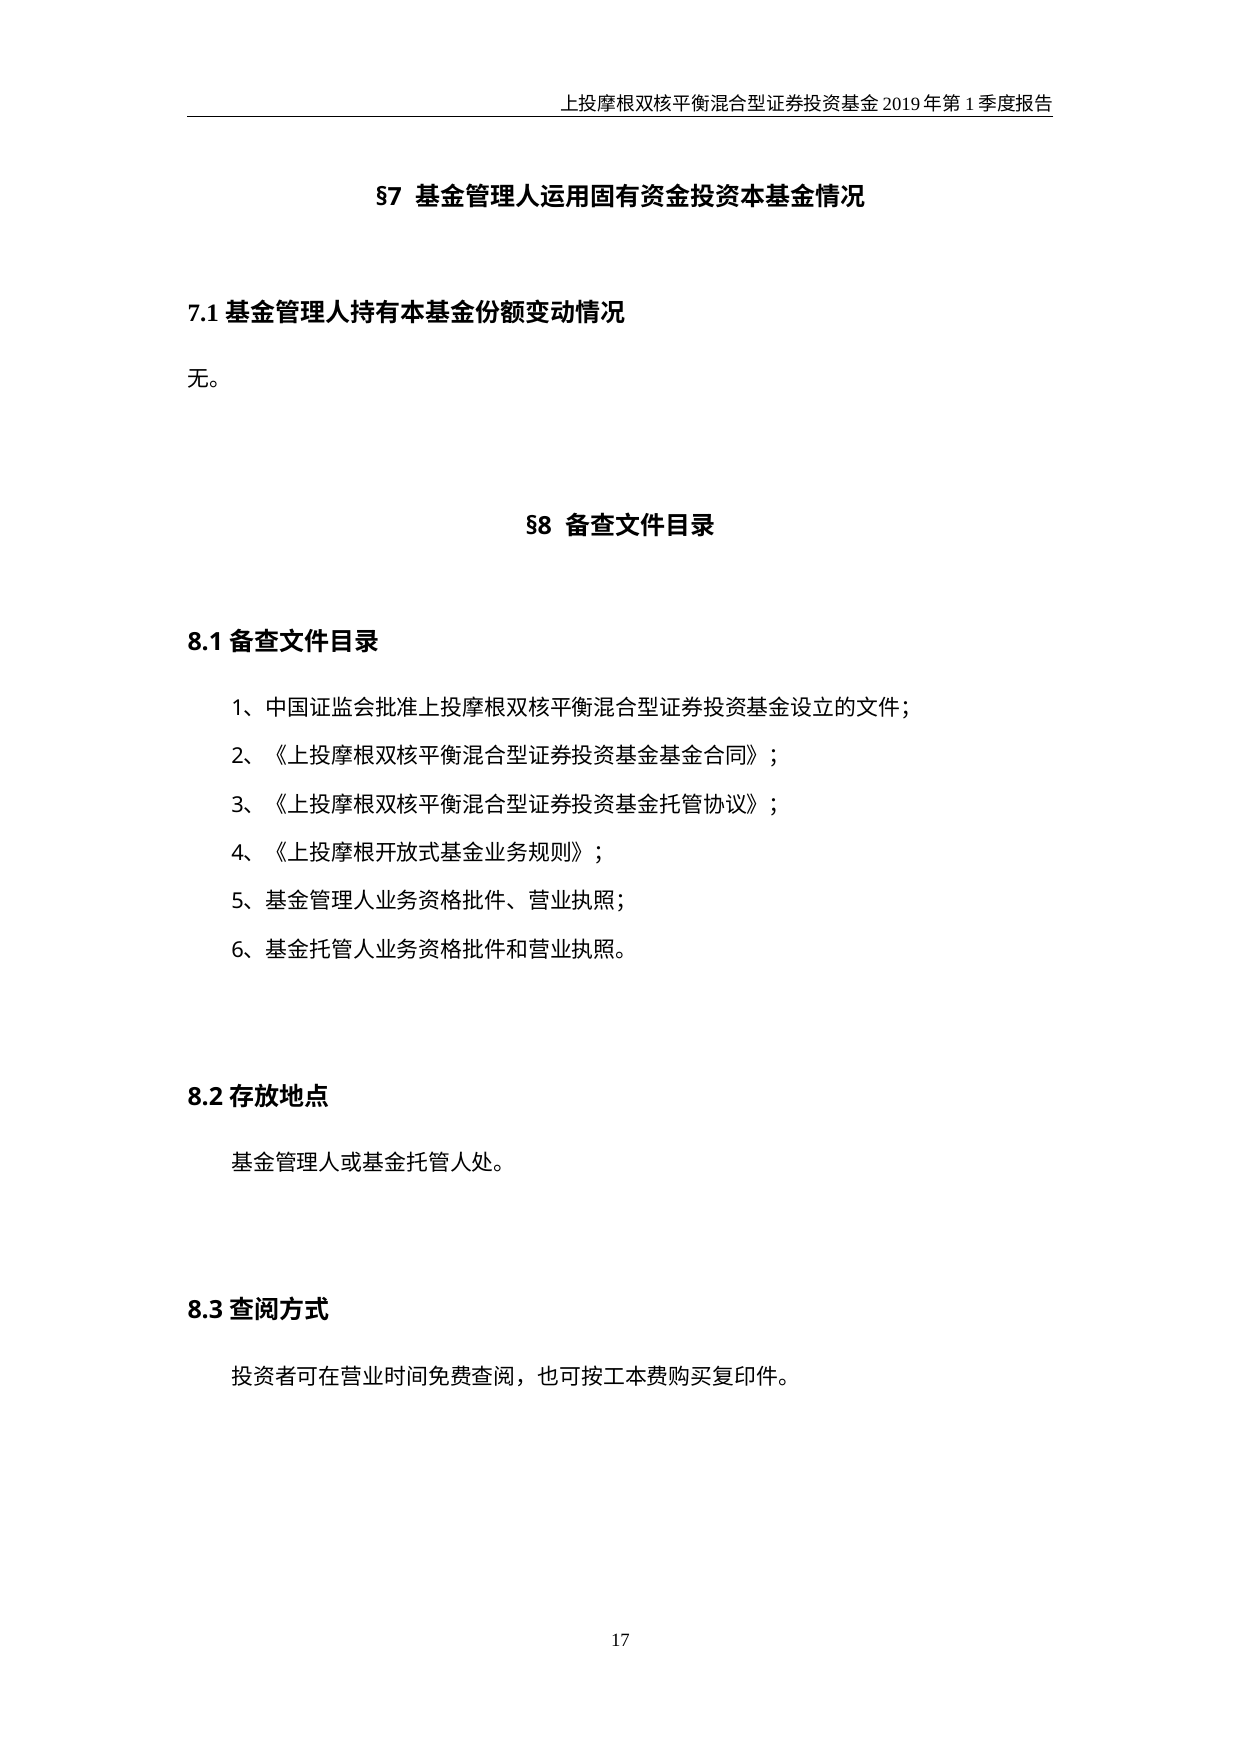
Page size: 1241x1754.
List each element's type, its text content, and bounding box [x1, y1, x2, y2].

text 7.1 基金管理人持有本基金份额变动情况 [187, 278, 1053, 343]
subtitle §8 备查文件目录 [187, 491, 1053, 556]
text 3、《上投摩根双核平衡混合型证券投资基金托管协议》； [187, 786, 1053, 819]
text 投资者可在营业时间免费查阅，也可按工本费购买复印件。 [187, 1358, 1053, 1391]
text 无。 [187, 361, 1053, 393]
text 8.1 备查文件目录 [187, 607, 1053, 672]
text 1、中国证监会批准上投摩根双核平衡混合型证券投资基金设立的文件； [187, 690, 1053, 722]
text 8.2 存放地点 [187, 1062, 1053, 1127]
text 2、《上投摩根双核平衡混合型证券投资基金基金合同》； [187, 738, 1053, 771]
text 4、《上投摩根开放式基金业务规则》； [187, 835, 1053, 867]
subtitle §7 基金管理人运用固有资金投资本基金情况 [187, 162, 1053, 227]
text 6、基金托管人业务资格批件和营业执照。 [187, 931, 1053, 964]
text 8.3 查阅方式 [187, 1275, 1053, 1340]
text 5、基金管理人业务资格批件、营业执照； [187, 883, 1053, 916]
text 基金管理人或基金托管人处。 [187, 1145, 1053, 1177]
